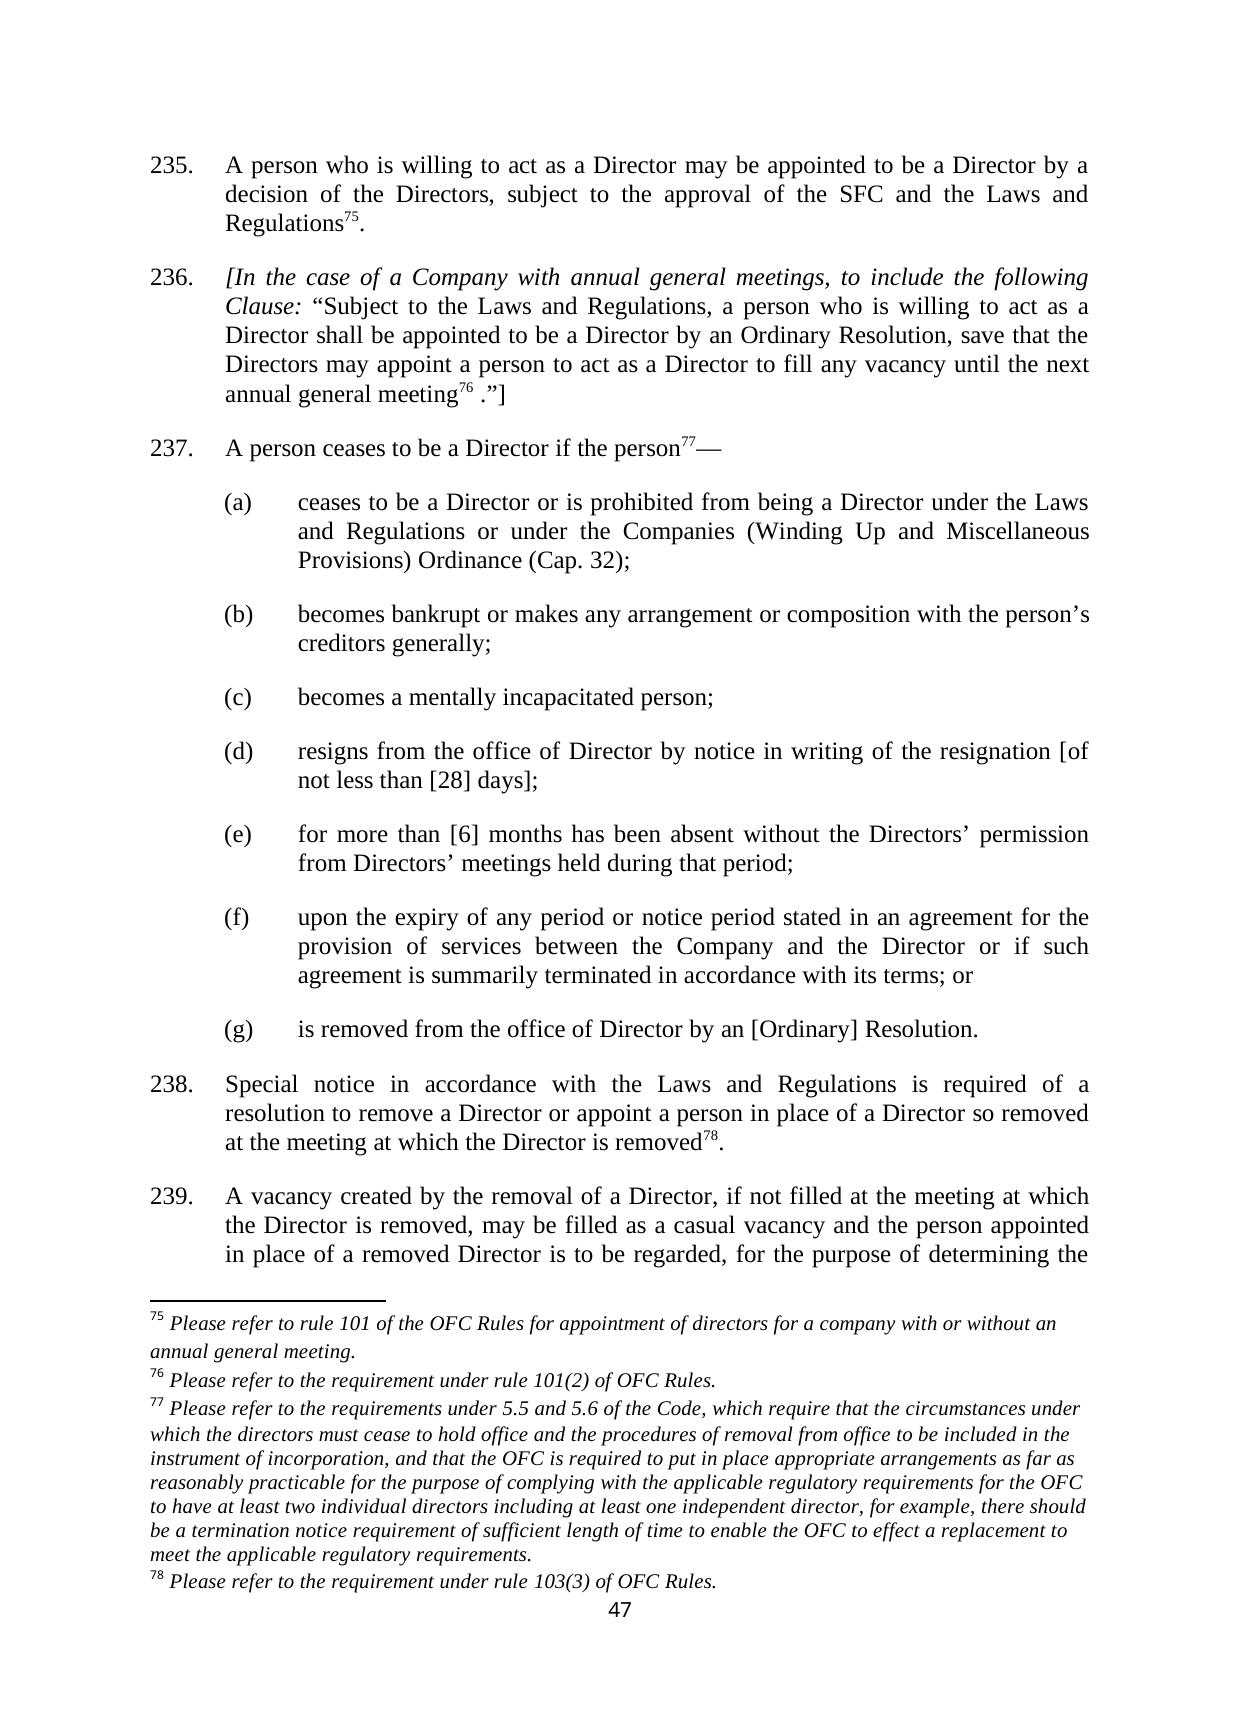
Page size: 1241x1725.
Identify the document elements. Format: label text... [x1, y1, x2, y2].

list Special notice in accordance with the Laws and Regulations is required of a resolution to remove a Director or appoint a person in place of a Director so removed at the meeting at which the Director is removed. [150, 1068, 1090, 1156]
list resigns from the office of Director by notice in writing of the resignation [of not less than [28] days]; [224, 736, 1090, 794]
list A person ceases to be a Director if the person— [150, 432, 1090, 462]
list is removed from the office of Director by an [Ordinary] Resolution. [224, 1014, 1090, 1043]
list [150, 1181, 1090, 1268]
list A person who is willing to act as a Director may be appointed to be a Director by a decision of the Directors, subject to the approval of the SFC and the Laws and Regulations. [150, 150, 1090, 237]
list ceases to be a Director or is prohibited from being a Director under the Laws and Regulations or under the Companies (Winding Up and Miscellaneous Provisions) Ordinance (Cap. 32); [224, 487, 1090, 574]
list becomes a mentally incapacitated person; [224, 682, 1090, 711]
list becomes bankrupt or makes any arrangement or composition with the person’s creditors generally; [224, 599, 1090, 657]
list for more than [6] months has been absent without the Directors’ permission from Directors’ meetings held during that period; [224, 819, 1090, 877]
list [In the case of a Company with annual general meetings, to include the following Clause: “Subject to the Laws and Regulations, a person who is willing to act as a Director shall be appointed to be a Director by an Ordinary Resolution, save that the Directors may appoint a person to act as a Director to fill any vacancy until the next annual general meeting .”] [150, 262, 1090, 407]
list upon the expiry of any period or notice period stated in an agreement for the provision of services between the Company and the Director or if such agreement is summarily terminated in accordance with its terms; or [224, 902, 1090, 989]
